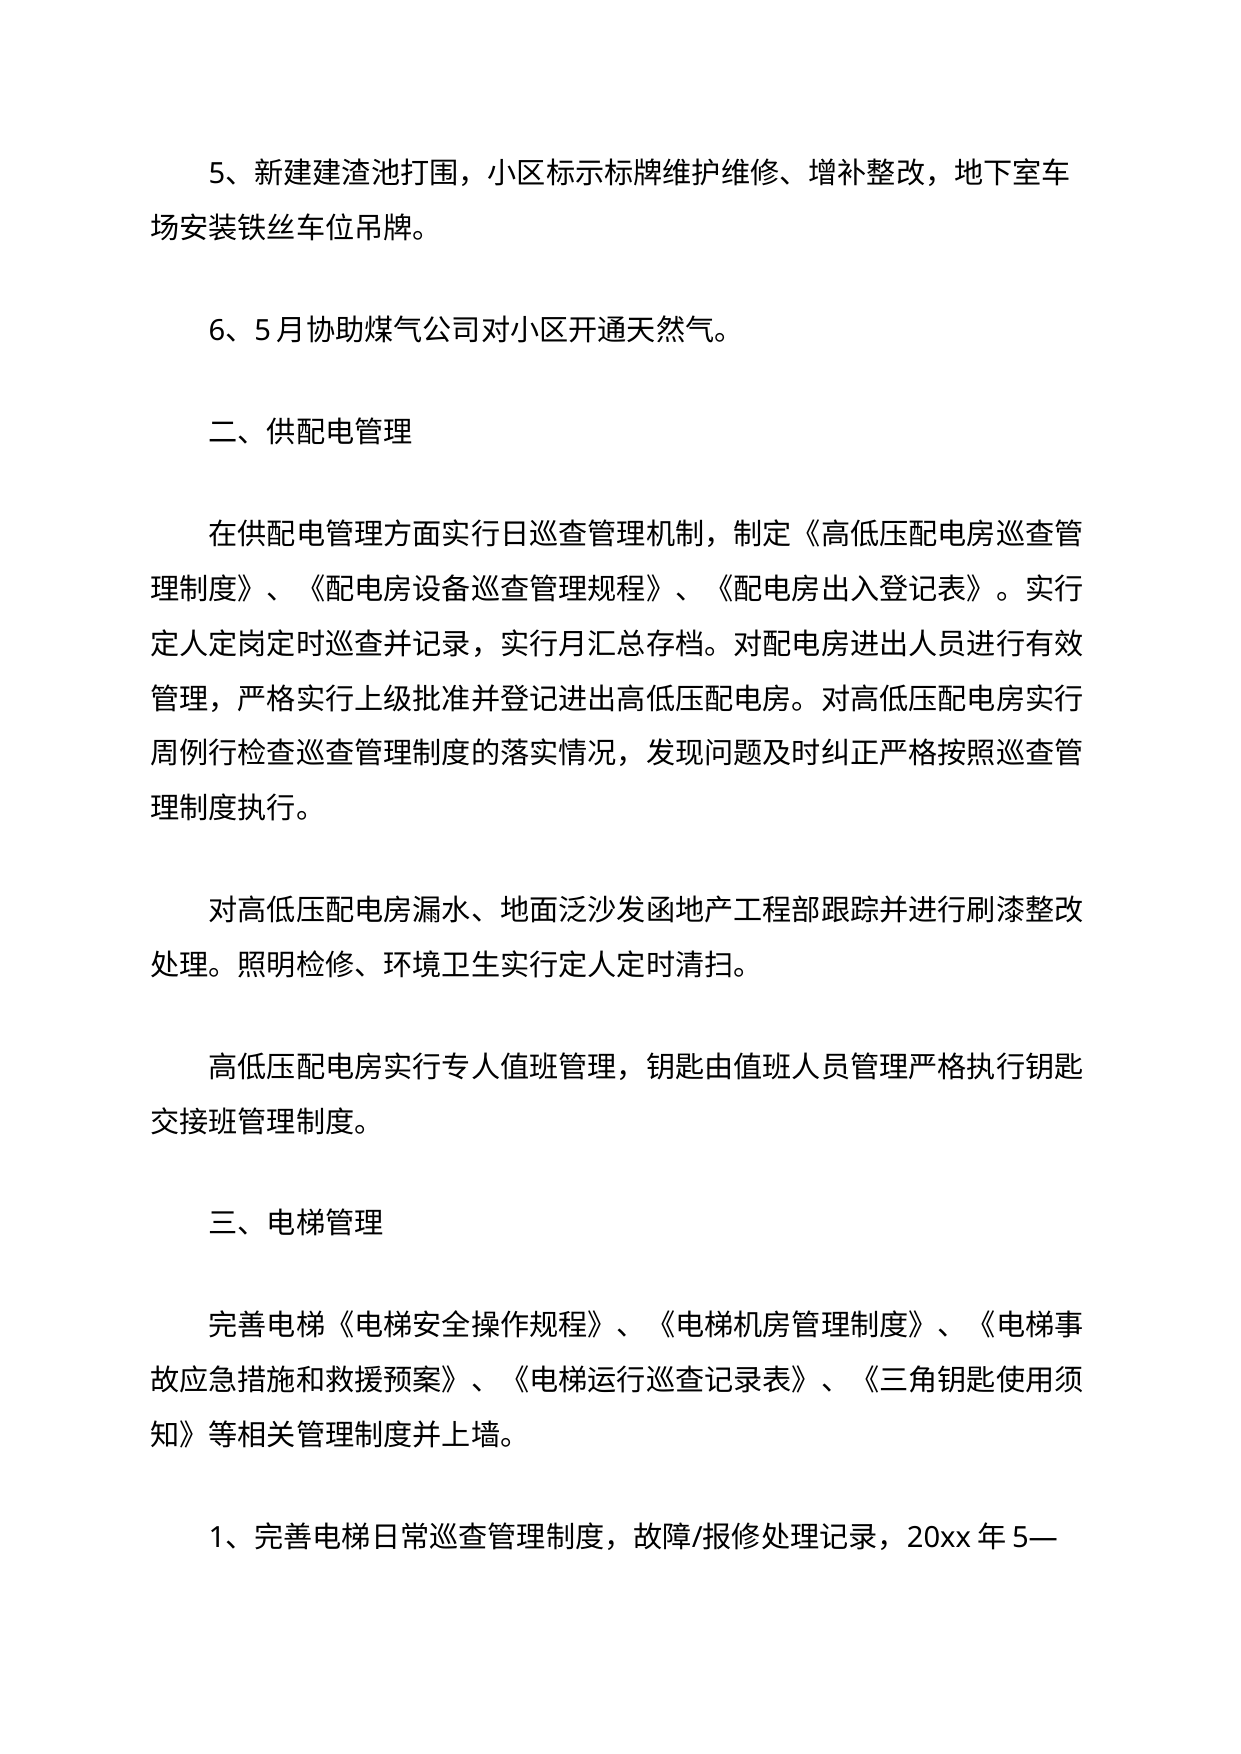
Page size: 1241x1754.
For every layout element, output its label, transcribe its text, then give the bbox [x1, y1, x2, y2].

text 二、供配电管理 [150, 409, 1090, 451]
text 在供配电管理方面实行日巡查管理机制，制定《高低压配电房巡查管理制度》、《配电房设备巡查管理规程》、《配电房出入登记表》。实行定人定岗定时巡查并记录，实行月汇总存档。对配电房进出人员进行有效管理，严格实行上级批准并登记进出高低压配电房。对高低压配电房实行周例行检查巡查管理制度的落实情况，发现问题及时纠正严格按照巡查管理制度执行。 [150, 511, 1090, 827]
text 5、新建建渣池打围，小区标示标牌维护维修、增补整改，地下室车场安装铁丝车位吊牌。 [150, 150, 1090, 247]
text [150, 1513, 1090, 1556]
text 完善电梯《电梯安全操作规程》、《电梯机房管理制度》、《电梯事故应急措施和救援预案》、《电梯运行巡查记录表》、《三角钥匙使用须知》等相关管理制度并上墙。 [150, 1302, 1090, 1454]
text 高低压配电房实行专人值班管理，钥匙由值班人员管理严格执行钥匙交接班管理制度。 [150, 1043, 1090, 1141]
text 三、电梯管理 [150, 1200, 1090, 1242]
text 6、5月协助煤气公司对小区开通天然气。 [150, 307, 1090, 349]
text 对高低压配电房漏水、地面泛沙发函地产工程部跟踪并进行刷漆整改处理。照明检修、环境卫生实行定人定时清扫。 [150, 887, 1090, 984]
